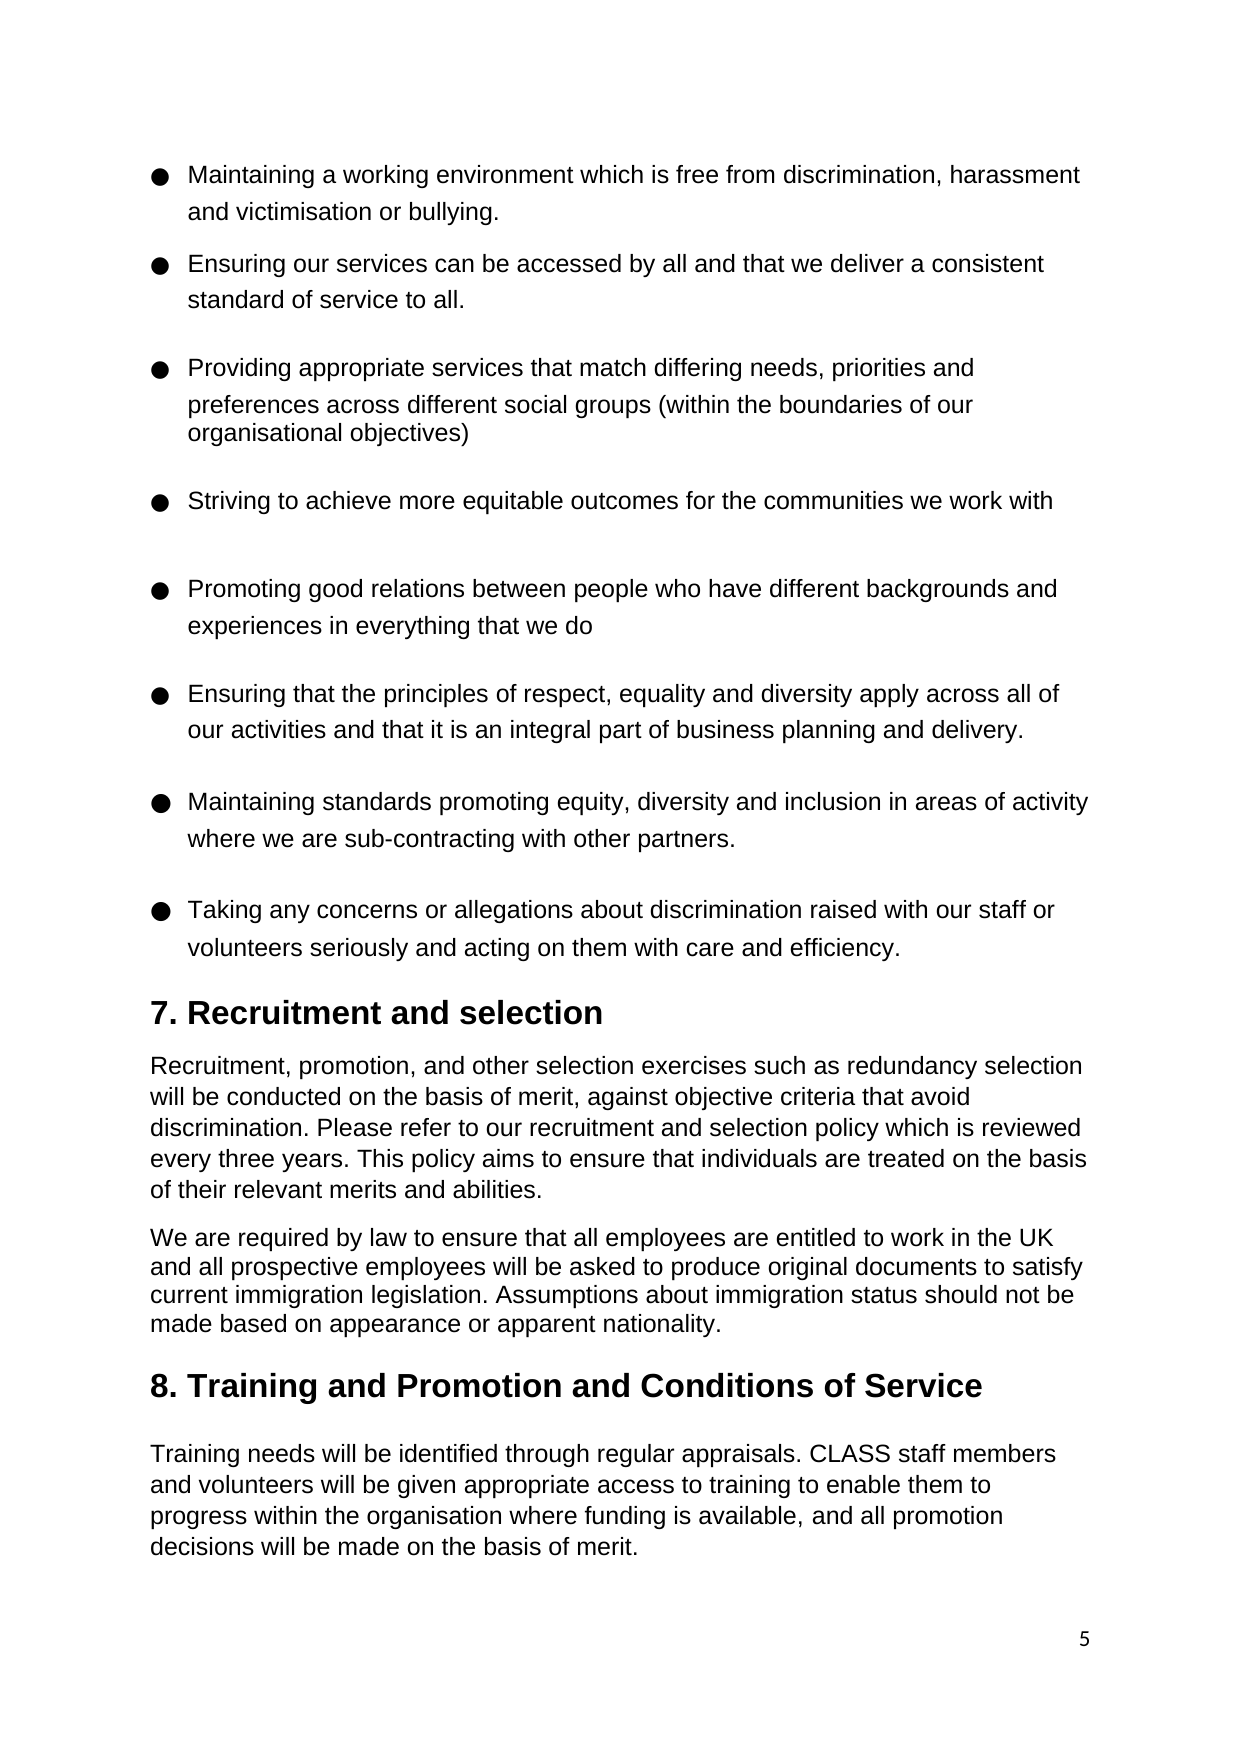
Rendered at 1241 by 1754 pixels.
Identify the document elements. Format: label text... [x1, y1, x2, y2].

list Ensuring that the principles of respect, equality and diversity apply across all of our activities and that it is an integral part of business planning and delivery. [150, 668, 1090, 744]
list Promoting good relations between people who have different backgrounds and experiences in everything that we do [150, 564, 1090, 640]
list Taking any concerns or allegations about discrimination raised with our staff or volunteers seriously and acting on them with care and efficiency. [150, 882, 1090, 962]
text 8. Training and Promotion and Conditions of Service [150, 1366, 1090, 1405]
list Ensuring our services can be accessed by all and that we deliver a consistent standard of service to all. [150, 238, 1090, 314]
text 7. Recruitment and selection [150, 993, 1090, 1031]
list Maintaining standards promoting equity, diversity and inclusion in areas of activity where we are sub-contracting with other partners. [150, 773, 1090, 853]
list Maintaining a working environment which is free from discrimination, harassment and victimisation or bullying. [150, 150, 1090, 226]
text We are required by law to ensure that all employees are entitled to work in the UK and all prospective employees will be asked to produce original documents to satisfy current immigration legislation. Assumptions about immigration status should not be made based on appearance or apparent nationality. [150, 1223, 1090, 1338]
text Recruitment, promotion, and other selection exercises such as redundancy selection will be conducted on the basis of merit, against objective criteria that avoid discrimination. Please refer to our recruitment and selection policy which is reviewed every three years. This policy aims to ensure that individuals are treated on the basis of their relevant merits and abilities. [150, 1051, 1090, 1204]
list Striving to achieve more equitable outcomes for the communities we work with [150, 476, 1090, 523]
text Training needs will be identified through regular appraisals. CLASS staff members and volunteers will be given appropriate access to training to enable them to progress within the organisation where funding is available, and all promotion decisions will be made on the basis of merit. [150, 1439, 1090, 1561]
list Providing appropriate services that match differing needs, priorities and preferences across different social groups (within the boundaries of our organisational objectives) [150, 343, 1090, 447]
